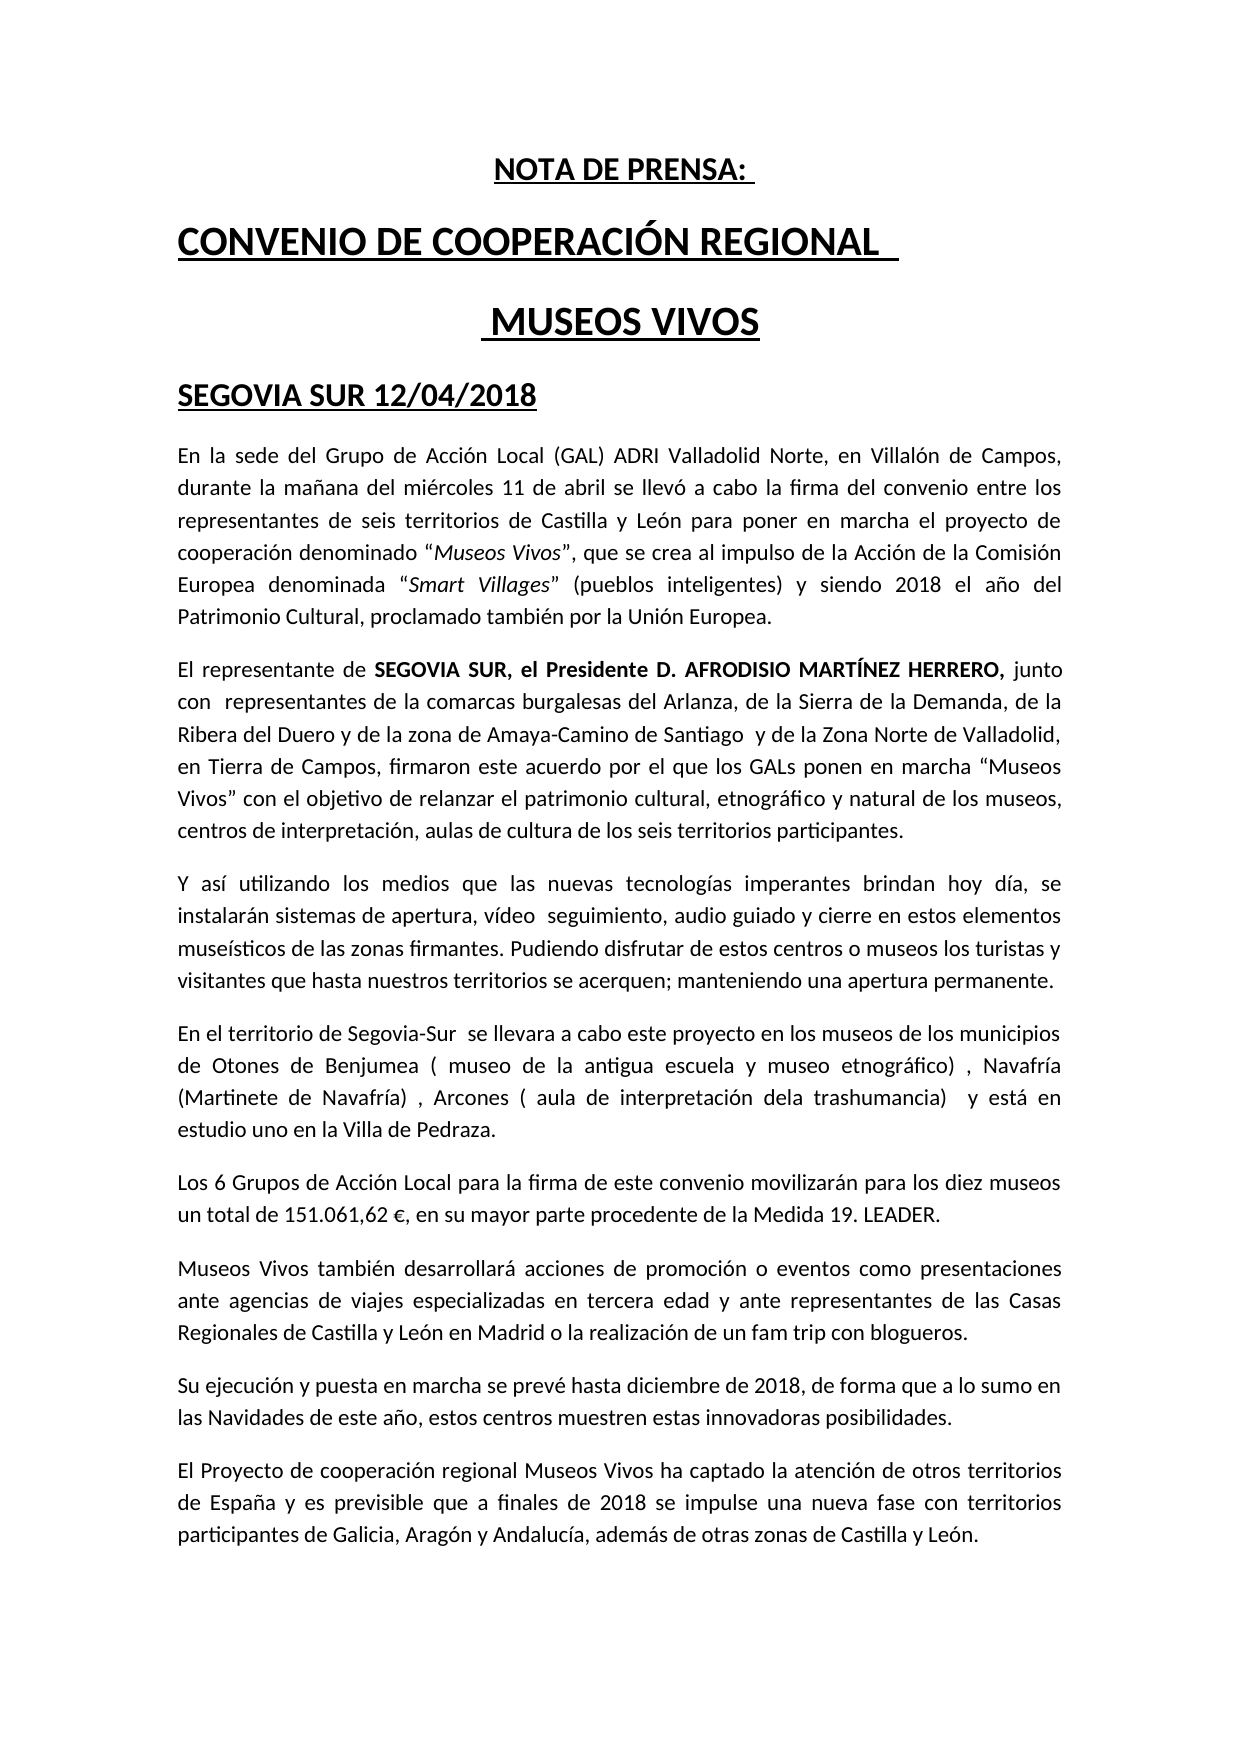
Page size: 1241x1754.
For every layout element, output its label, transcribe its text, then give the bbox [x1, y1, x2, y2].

text El representante de SEGOVIA SUR, el Presidente D. AFRODISIO MARTÍNEZ HERRERO, junto con representantes de la comarcas burgalesas del Arlanza, de la Sierra de la Demanda, de la Ribera del Duero y de la zona de Amaya-Camino de Santiago y de la Zona Norte de Valladolid, en Tierra de Campos, firmaron este acuerdo por el que los GALs ponen en marcha “Museos Vivos” con el objetivo de relanzar el patrimonio cultural, etnográfico y natural de los museos, centros de interpretación, aulas de cultura de los seis territorios participantes. [177, 655, 1063, 844]
text Su ejecución y puesta en marcha se prevé hasta diciembre de 2018, de forma que a lo sumo en las Navidades de este año, estos centros muestren estas innovadoras posibilidades. [177, 1371, 1063, 1431]
text Museos Vivos también desarrollará acciones de promoción o eventos como presentaciones ante agencias de viajes especializadas en tercera edad y ante representantes de las Casas Regionales de Castilla y León en Madrid o la realización de un fam trip con blogueros. [177, 1254, 1063, 1346]
text MUSEOS VIVOS [177, 294, 1063, 345]
text NOTA DE PRENSA: [177, 148, 1063, 188]
text SEGOVIA SUR 12/04/2018 [177, 374, 1063, 414]
text En la sede del Grupo de Acción Local (GAL) ADRI Valladolid Norte, en Villalón de Campos, durante la mañana del miércoles 11 de abril se llevó a cabo la firma del convenio entre los representantes de seis territorios de Castilla y León para poner en marcha el proyecto de cooperación denominado “Museos Vivos”, que se crea al impulso de la Acción de la Comisión Europea denominada “Smart Villages” (pueblos inteligentes) y siendo 2018 el año del Patrimonio Cultural, proclamado también por la Unión Europea. [177, 441, 1063, 630]
text Y así utilizando los medios que las nuevas tecnologías imperantes brindan hoy día, se instalarán sistemas de apertura, vídeo seguimiento, audio guiado y cierre en estos elementos museísticos de las zonas firmantes. Pudiendo disfrutar de estos centros o museos los turistas y visitantes que hasta nuestros territorios se acerquen; manteniendo una apertura permanente. [177, 869, 1063, 994]
text En el territorio de Segovia-Sur se llevara a cabo este proyecto en los museos de los municipios de Otones de Benjumea ( museo de la antigua escuela y museo etnográfico) , Navafría (Martinete de Navafría) , Arcones ( aula de interpretación dela trashumancia) y está en estudio uno en la Villa de Pedraza. [177, 1019, 1063, 1143]
text Los 6 Grupos de Acción Local para la firma de este convenio movilizarán para los diez museos un total de 151.061,62 €, en su mayor parte procedente de la Medida 19. LEADER. [177, 1168, 1063, 1229]
text El Proyecto de cooperación regional Museos Vivos ha captado la atención de otros territorios de España y es previsible que a finales de 2018 se impulse una nueva fase con territorios participantes de Galicia, Aragón y Andalucía, además de otras zonas de Castilla y León. [177, 1456, 1063, 1549]
text CONVENIO DE COOPERACIÓN REGIONAL [177, 215, 1063, 266]
